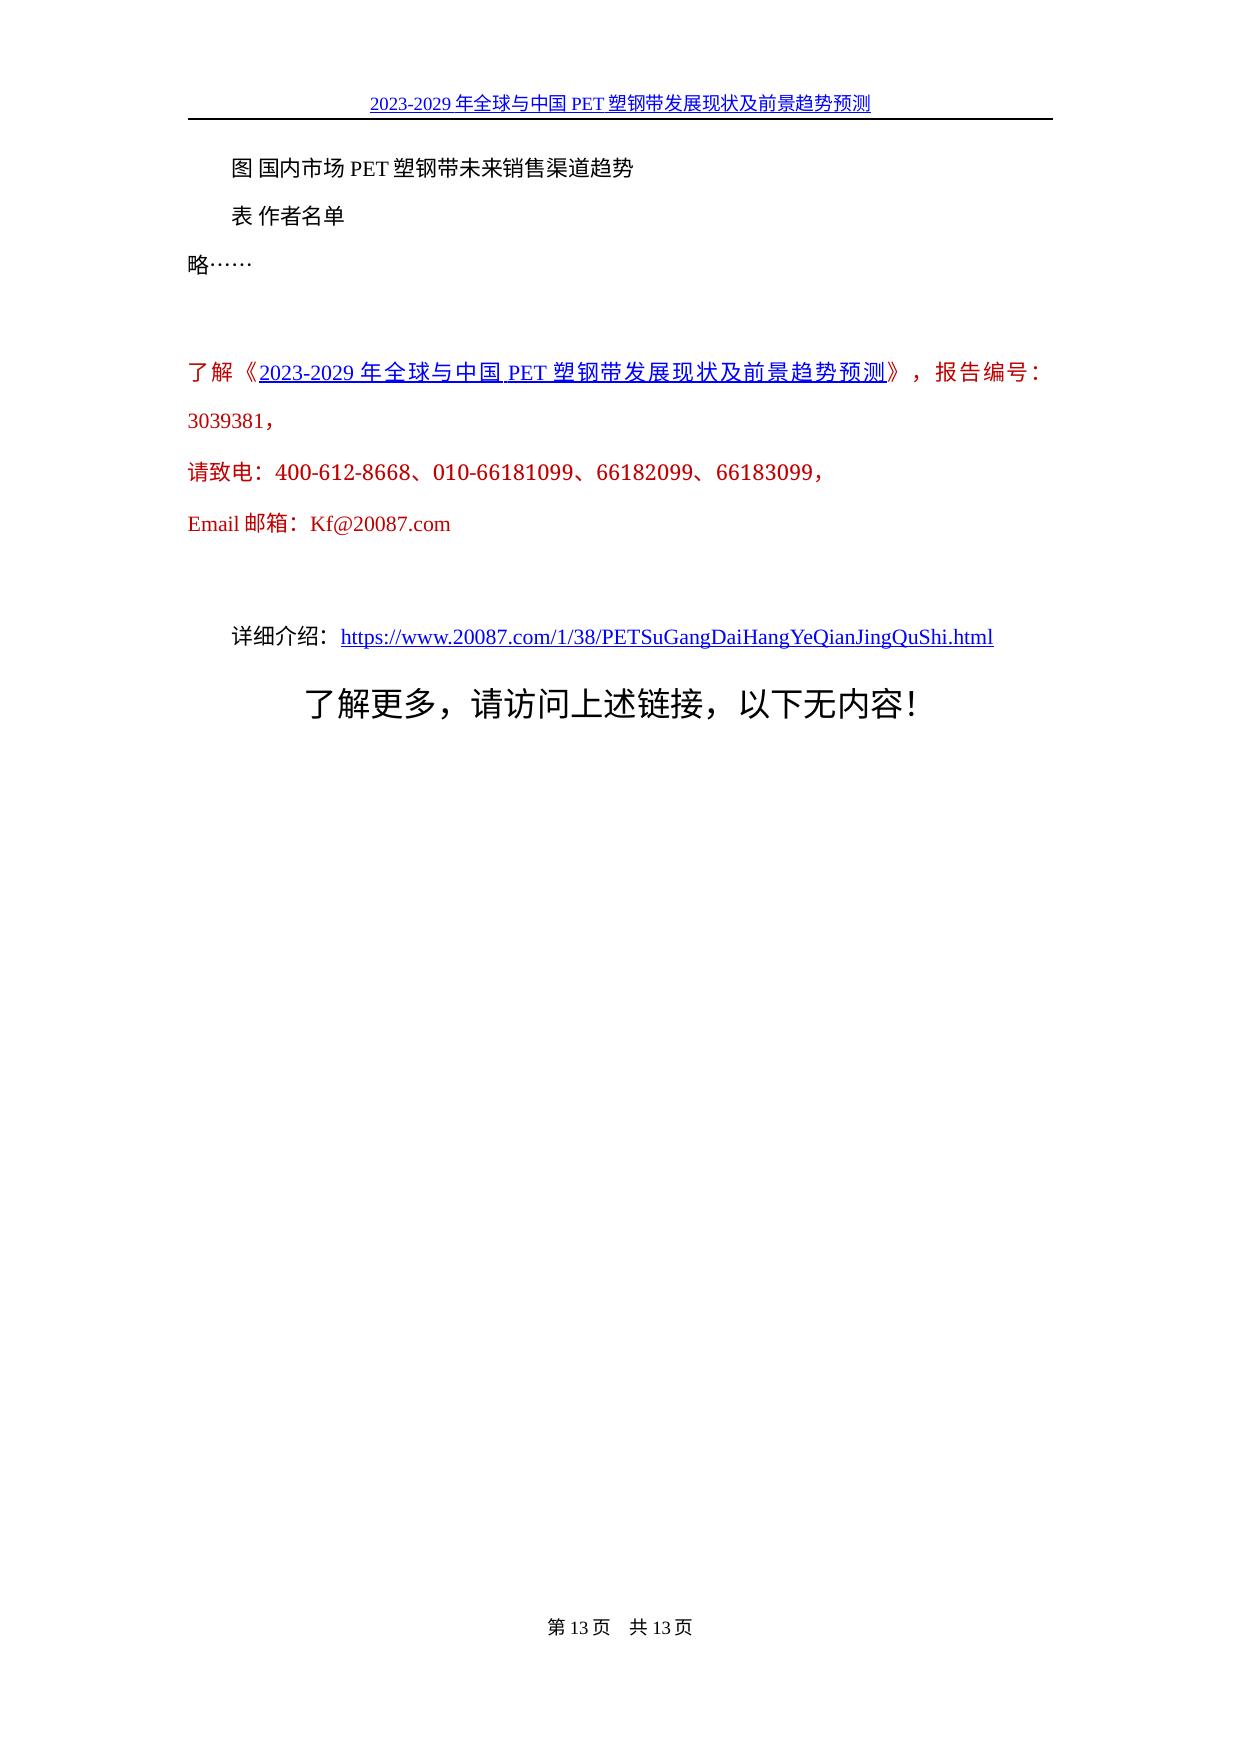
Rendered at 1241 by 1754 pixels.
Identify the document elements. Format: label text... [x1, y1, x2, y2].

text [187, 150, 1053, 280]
text 请致电：400-612-8668、010-66181099、66182099、66183099， [187, 454, 1053, 487]
text Email邮箱：Kf@20087.com [187, 506, 1053, 538]
text 详细介绍：https://www.20087.com/1/38/PETSuGangDaiHangYeQianJingQuShi.html [187, 619, 1053, 651]
title 了解更多，请访问上述链接，以下无内容！ [187, 669, 1053, 734]
text 了解《2023-2029年全球与中国PET塑钢带发展现状及前景趋势预测》，报告编号：3039381， [187, 354, 1053, 435]
